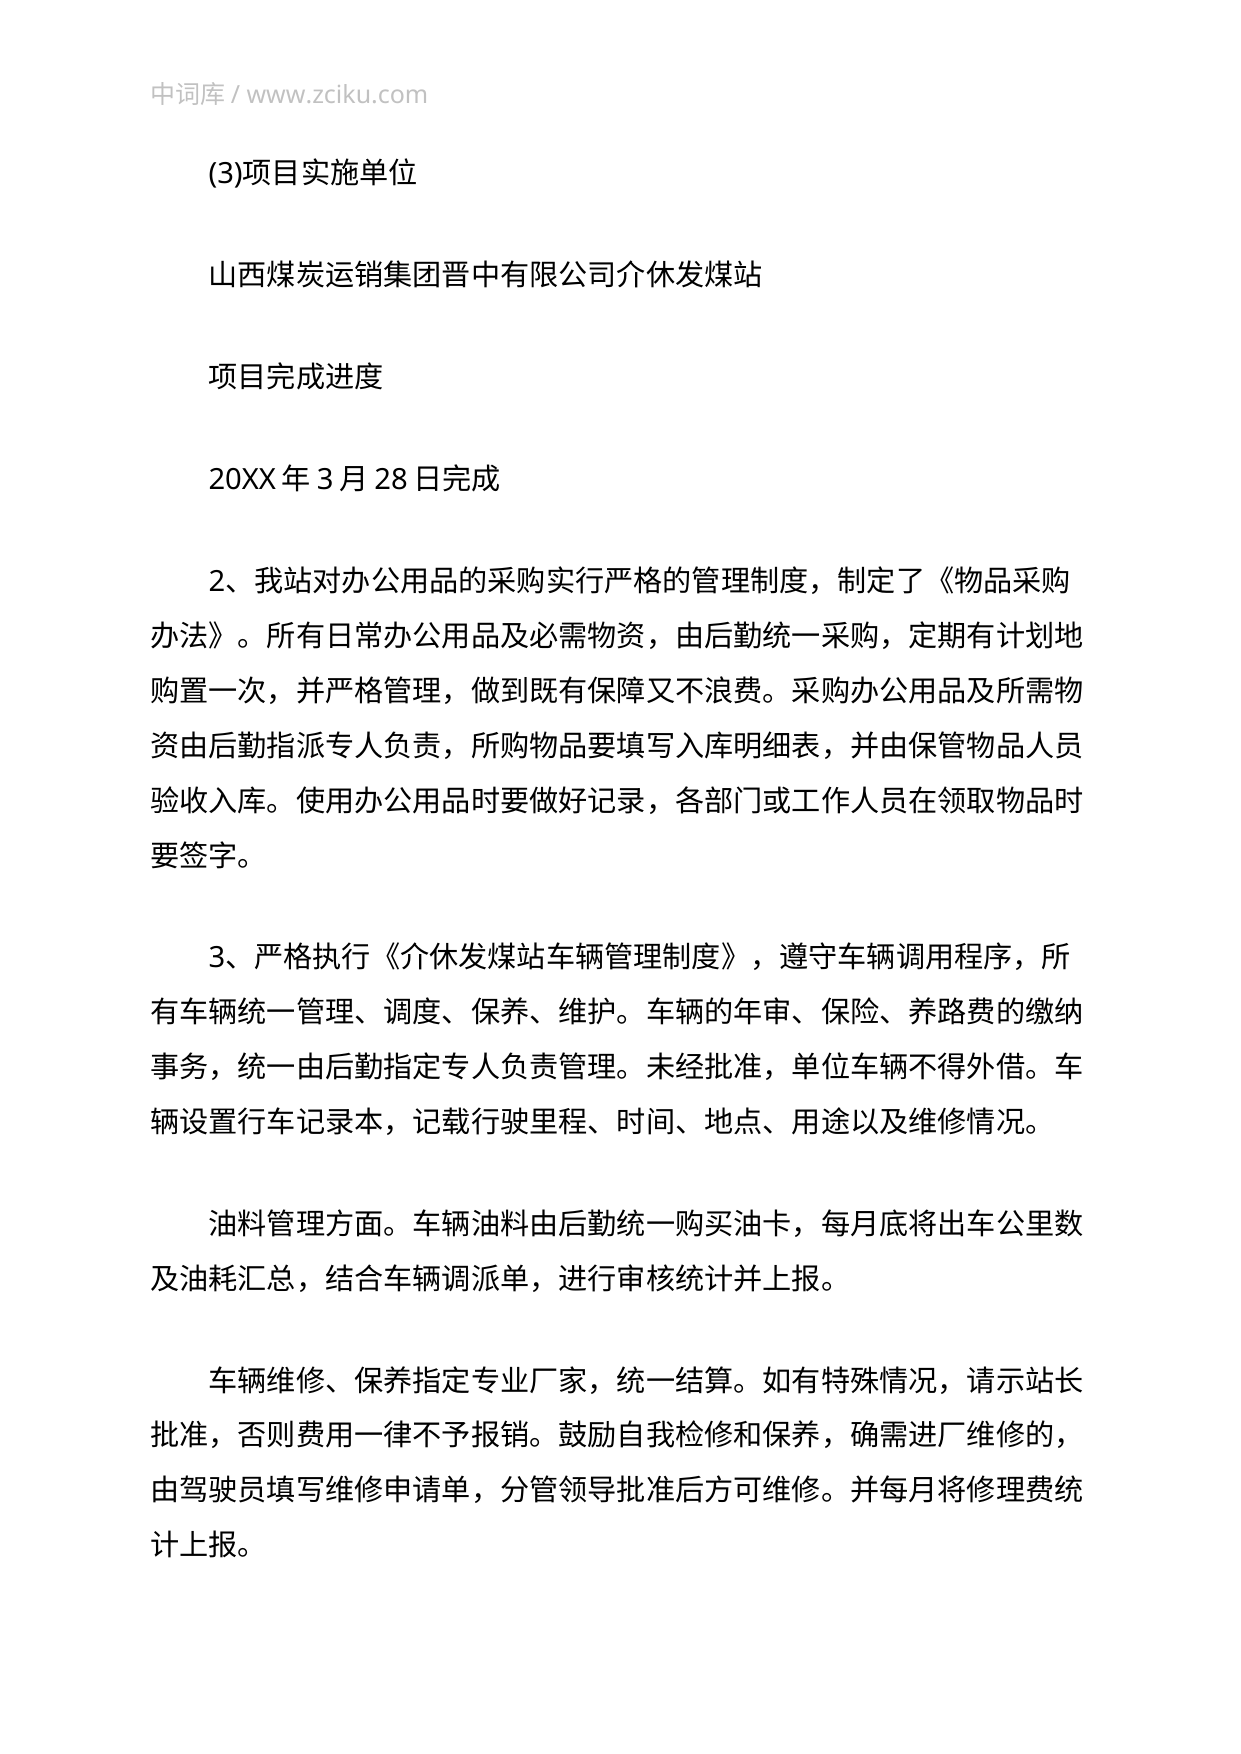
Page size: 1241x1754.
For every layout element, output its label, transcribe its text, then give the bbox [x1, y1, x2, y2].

text 项目完成进度 [150, 354, 1090, 396]
text 山西煤炭运销集团晋中有限公司介休发煤站 [150, 252, 1090, 294]
text 2、我站对办公用品的采购实行严格的管理制度，制定了《物品采购办法》。所有日常办公用品及必需物资，由后勤统一采购，定期有计划地购置一次，并严格管理，做到既有保障又不浪费。采购办公用品及所需物资由后勤指派专人负责，所购物品要填写入库明细表，并由保管物品人员验收入库。使用办公用品时要做好记录，各部门或工作人员在领取物品时要签字。 [150, 557, 1090, 874]
text (3)项目实施单位 [150, 150, 1090, 192]
text 车辆维修、保养指定专业厂家，统一结算。如有特殊情况，请示站长批准，否则费用一律不予报销。鼓励自我检修和保养，确需进厂维修的，由驾驶员填写维修申请单，分管领导批准后方可维修。并每月将修理费统计上报。 [150, 1357, 1090, 1564]
text 油料管理方面。车辆油料由后勤统一购买油卡，每月底将出车公里数及油耗汇总，结合车辆调派单，进行审核统计并上报。 [150, 1200, 1090, 1298]
text 3、严格执行《介休发煤站车辆管理制度》，遵守车辆调用程序，所有车辆统一管理、调度、保养、维护。车辆的年审、保险、养路费的缴纳事务，统一由后勤指定专人负责管理。未经批准，单位车辆不得外借。车辆设置行车记录本，记载行驶里程、时间、地点、用途以及维修情况。 [150, 934, 1090, 1141]
text 20XX年3月28日完成 [150, 456, 1090, 498]
